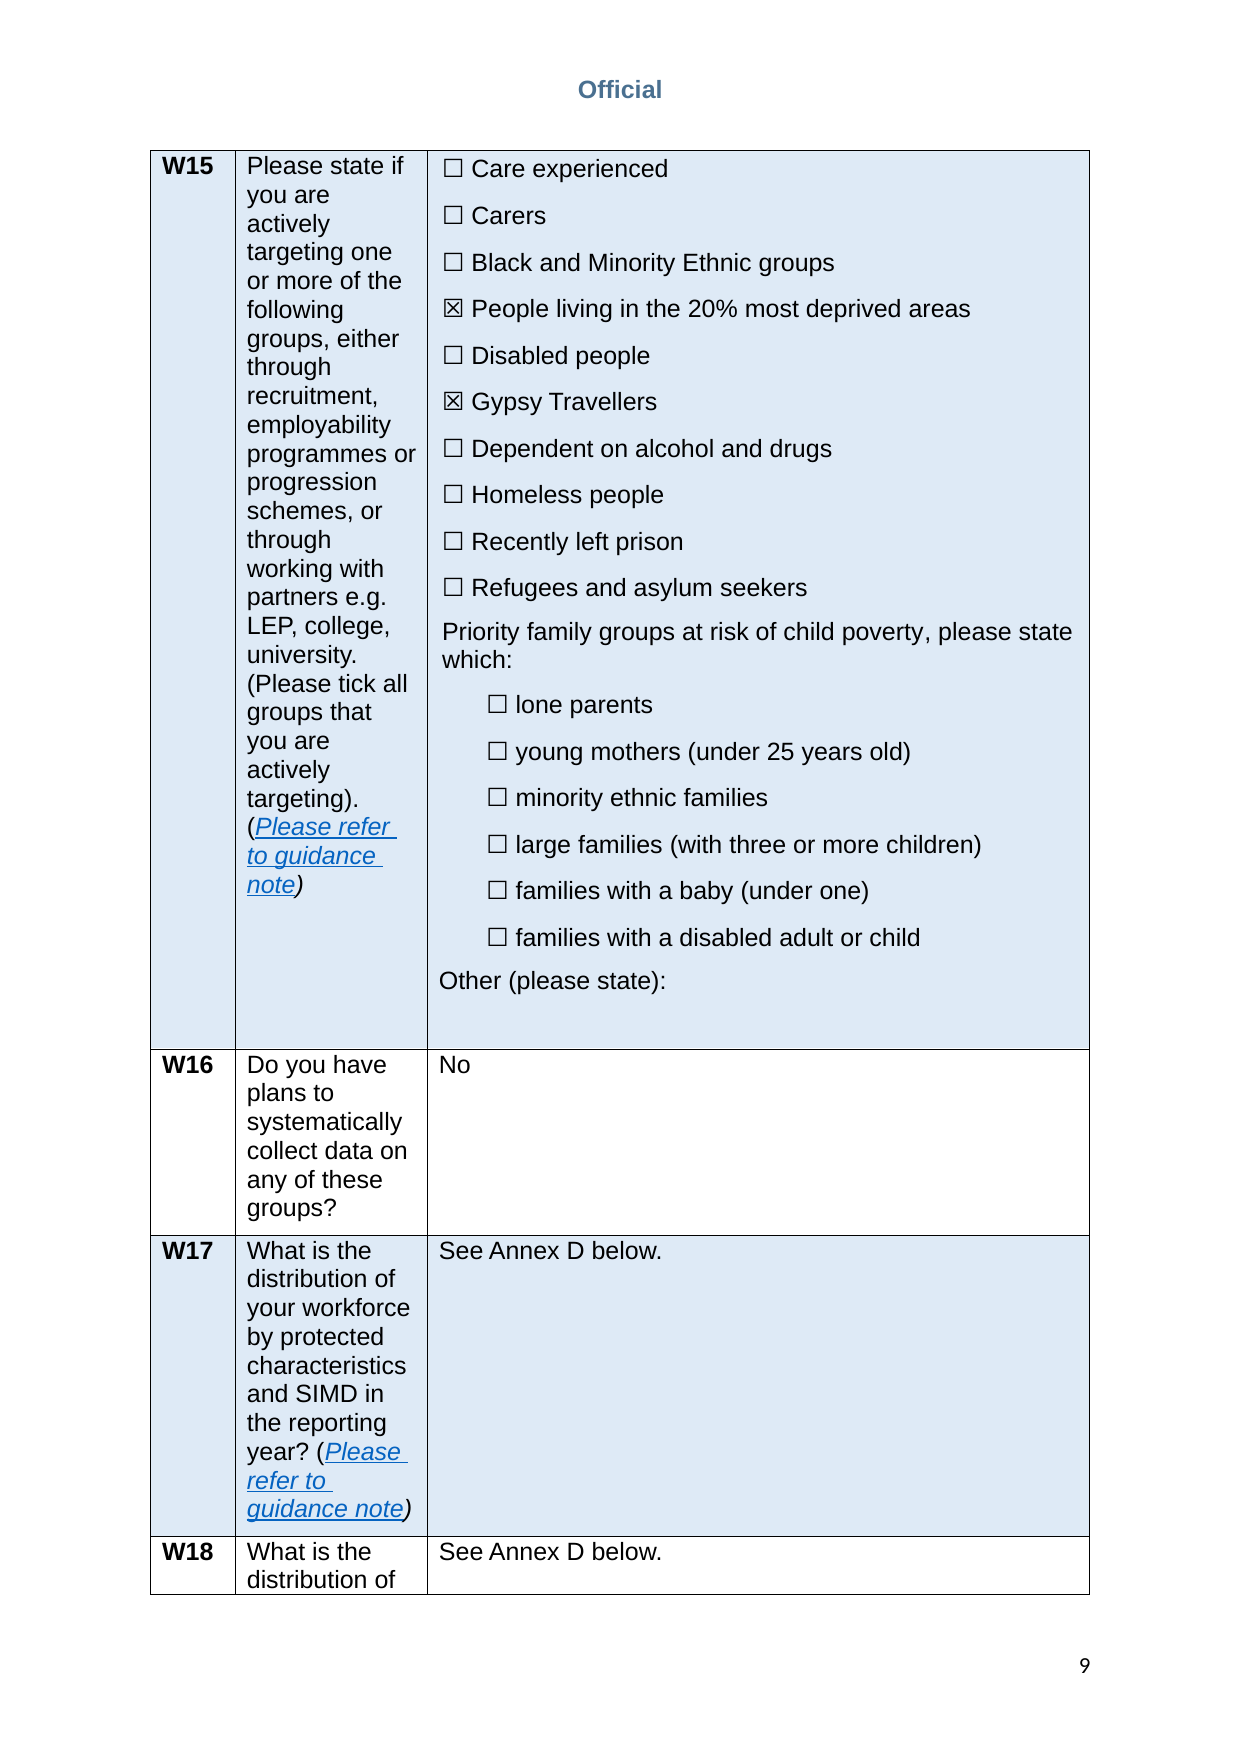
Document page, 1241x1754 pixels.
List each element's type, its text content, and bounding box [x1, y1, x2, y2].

table_cell W17 [151, 1236, 235, 1536]
table_cell Do you have plans to systematically collect data on any of these groups? [236, 1050, 427, 1234]
table_cell Please state if you are actively targeting one or more of the following groups, either through recruitment, employability programmes or progression schemes, or through working with partners e.g. LEP, college, university. (Please tick all groups that you are actively targeting). (Please refer to guidance note) [236, 151, 427, 1048]
table_cell W18 [151, 1537, 235, 1594]
table_cell W15 [151, 151, 235, 1048]
table_cell No [428, 1050, 1089, 1234]
table_cell Care experienced Carers Black and Minority Ethnic groups People living in the 20% most deprived areas Disabled people Gypsy Travellers Dependent on alcohol and drugs Homeless people Recently left prison Refugees and asylum seekers Priority family groups at risk of child poverty, please state which: lone parents young mothers (under 25 years old) minority ethnic families large families (with three or more children) families with a baby (under one) families with a disabled adult or child Other (please state): [428, 151, 1089, 1048]
table_cell What is the distribution of your workforce by protected characteristics and SIMD in the reporting year? (Please refer to guidance note) [236, 1236, 427, 1536]
table_cell W16 [151, 1050, 235, 1234]
table_cell See Annex D below. [428, 1537, 1089, 1594]
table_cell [236, 1537, 427, 1594]
table_cell See Annex D below. [428, 1236, 1089, 1536]
